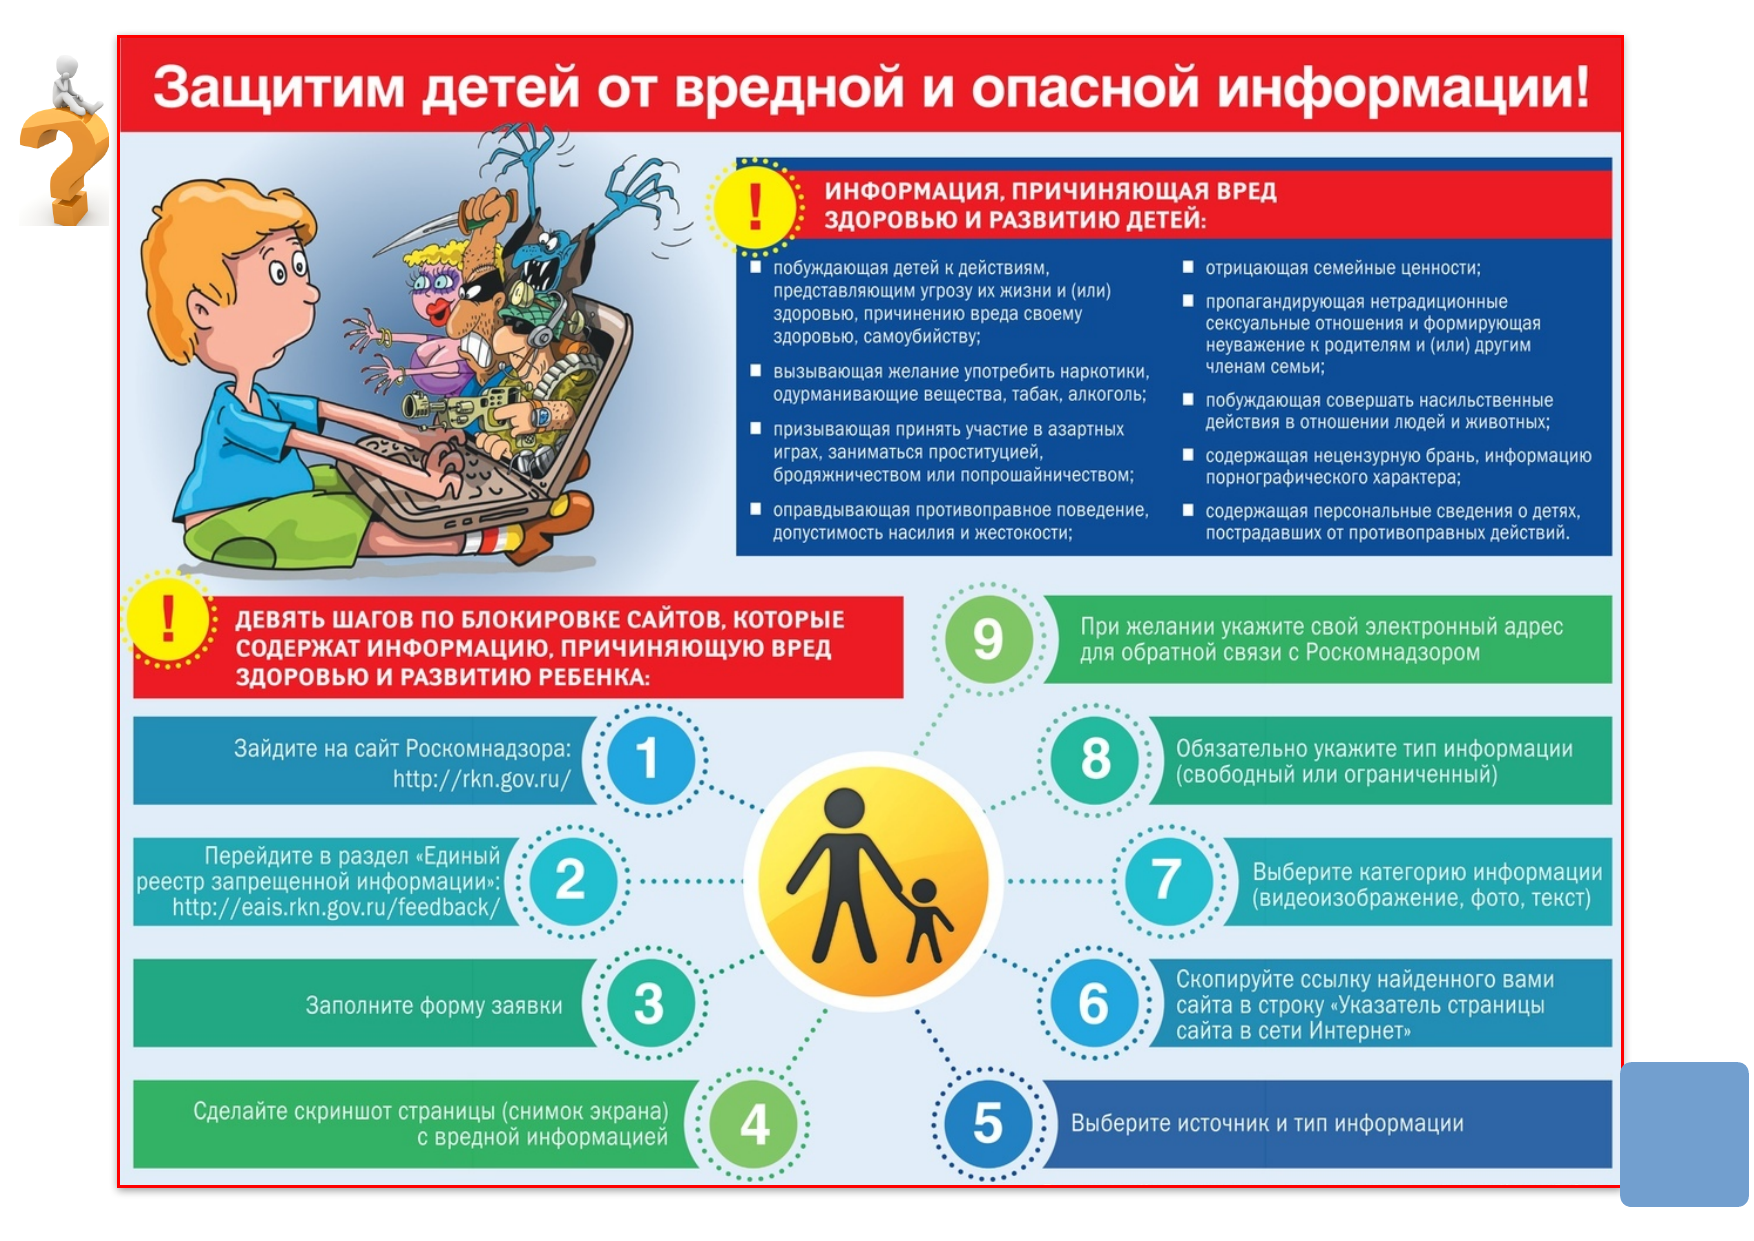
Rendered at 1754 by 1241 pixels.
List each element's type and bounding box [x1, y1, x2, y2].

picture [18, 52, 113, 229]
picture [120, 38, 1621, 1185]
